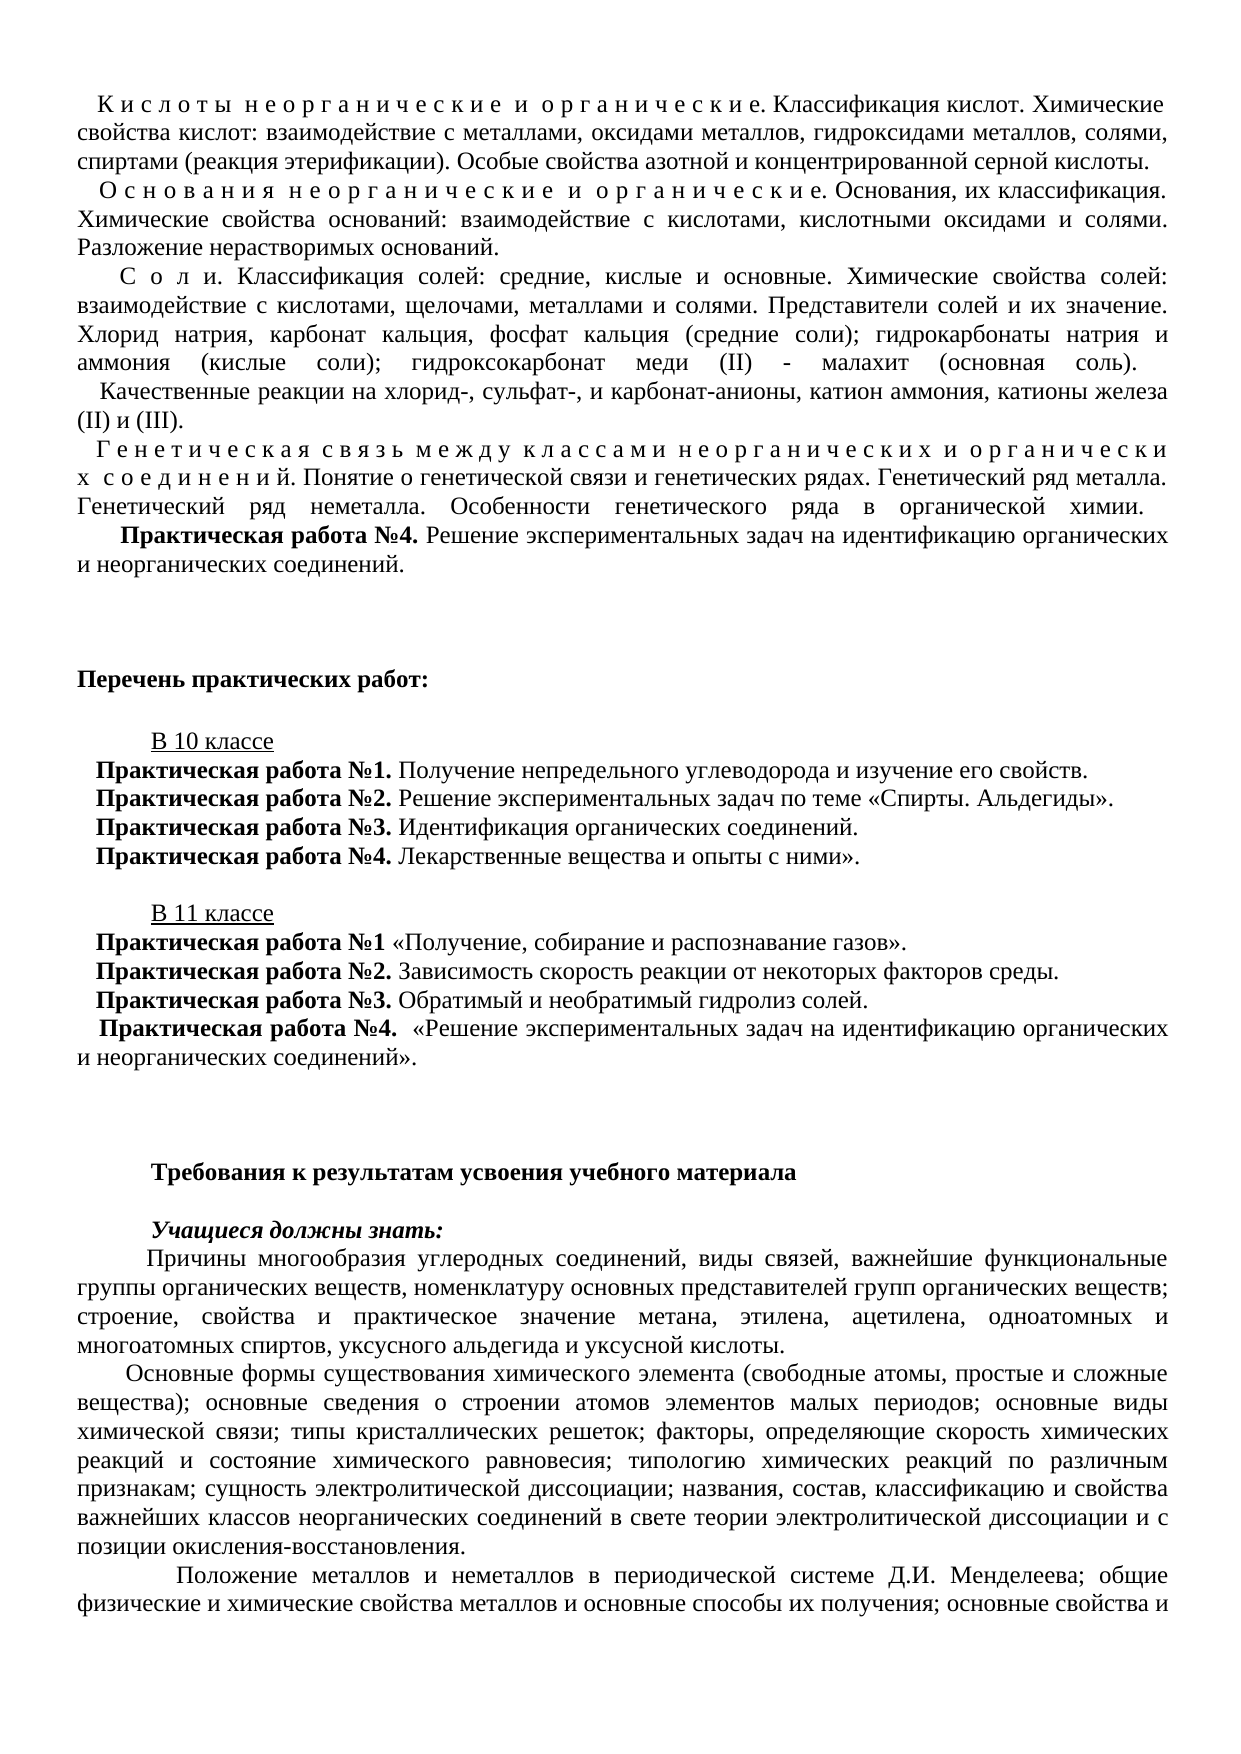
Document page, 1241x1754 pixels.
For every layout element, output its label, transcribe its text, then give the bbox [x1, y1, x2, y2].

text Основные формы существования химического элемента (свободные атомы, простые и сложные вещества); основные сведения о строении атомов элементов малых периодов; основные виды химической связи; типы кристаллических решеток; факторы, определяющие скорость химических реакций и состояние химического равновесия; типологию химических реакций по различным признакам; сущность электролитической диссоциации; названия, состав, классификацию и свойства важнейших классов неорганических соединений в свете теории электролитической диссоциации и с позиции окисления-восстановления. [77, 1358, 1169, 1560]
text Перечень практических работ: [77, 664, 1169, 692]
text Учащиеся должны знать: [151, 1215, 1169, 1243]
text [77, 1560, 1169, 1617]
text Практическая работа №4. Лекарственные вещества и опыты с ними». [77, 841, 1169, 870]
text Практическая работа №2. Зависимость скорость реакции от некоторых факторов среды. [77, 956, 1169, 985]
text К и с л о т ы н е о р г а н и ч е с к и е и о р г а н и ч е с к и е. Классификация кислот. Химические свойства кислот: взаимодействие с металлами, оксидами металлов, гидроксидами металлов, солями, спиртами (реакция этерификации). Особые свойства азотной и концентрированной серной кислоты. [77, 89, 1169, 175]
text Практическая работа №2. Решение экспериментальных задач по теме «Спирты. Альдегиды». [77, 783, 1169, 812]
text С о л и. Классификация солей: средние, кислые и основные. Химические свойства солей: взаимодействие с кислотами, щелочами, металлами и солями. Представители солей и их значение. Хлорид натрия, карбонат кальция, фосфат кальция (средние соли); гидрокарбонаты натрия и аммония (кислые соли); гидроксокарбонат меди (II) - малахит (основная соль). Качественные реакции на хлорид-, сульфат-, и карбонат-анионы, катион аммония, катионы железа (II) и (III). [77, 261, 1169, 434]
text В 10 классе [151, 726, 1169, 755]
text Требования к результатам усвоения учебного материала [151, 1157, 1169, 1186]
text Практическая работа №1 «Получение, собирание и распознавание газов». [77, 927, 1169, 956]
text Практическая работа №3. Обратимый и необратимый гидролиз солей. [77, 985, 1169, 1013]
text Причины многообразия углеродных соединений, виды связей, важнейшие функциональные группы органических веществ, номенклатуру основных представителей групп органических веществ; строение, свойства и практическое значение метана, этилена, ацетилена, одноатомных и многоатомных спиртов, уксусного альдегида и уксусной кислоты. [77, 1243, 1169, 1358]
text Практическая работа №1. Получение непредельного углеводорода и изучение его свойств. [77, 755, 1169, 783]
text О с н о в а н и я н е о р г а н и ч е с к и е и о р г а н и ч е с к и е. Основания, их классификация. Химические свойства оснований: взаимодействие с кислотами, кислотными оксидами и солями. Разложение нерастворимых оснований. [77, 175, 1169, 261]
text Практическая работа №4. «Решение экспериментальных задач на идентификацию органических и неорганических соединений». [77, 1013, 1169, 1071]
text Г е н е т и ч е с к а я с в я з ь м е ж д у к л а с с а м и н е о р г а н и ч е с к и х и о р г а н и ч е с к и х с о е д и н е н и й. Понятие о генетической связи и генетических рядах. Генетический ряд металла. Генетический ряд неметалла. Особенности генетического ряда в органической химии. Практическая работа №4. Решение экспериментальных задач на идентификацию органических и неорганических соединений. [77, 434, 1169, 577]
text В 11 классе [151, 898, 1169, 927]
text Практическая работа №3. Идентификация органических соединений. [77, 812, 1169, 841]
